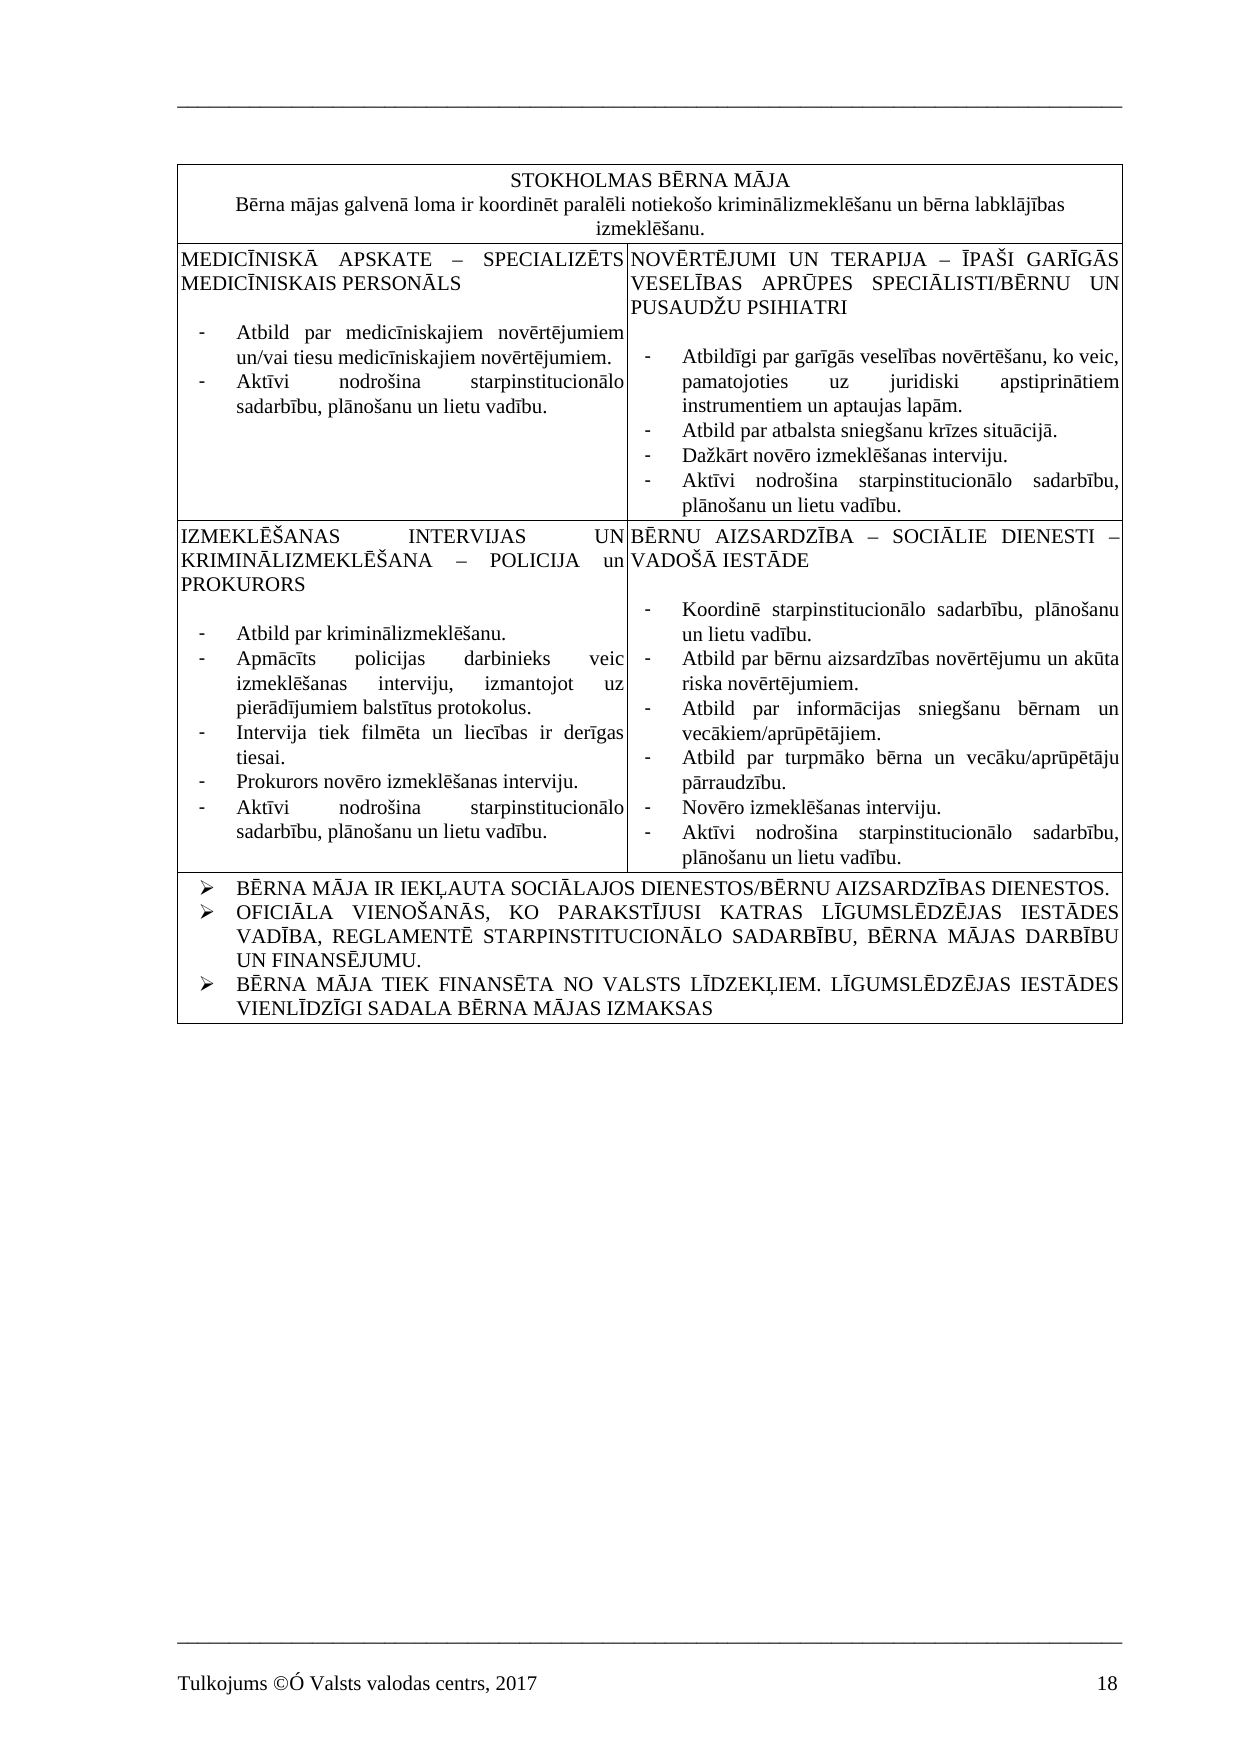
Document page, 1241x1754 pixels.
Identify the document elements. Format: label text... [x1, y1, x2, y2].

table_cell MEDICĪNISKĀ APSKATE – SPECIALIZĒTS MEDICĪNISKAIS PERSONĀLS Atbild par medicīniskajiem novērtējumiem un/vai tiesu medicīniskajiem novērtējumiem. Aktīvi nodrošina starpinstitucionālo sadarbību, plānošanu un lietu vadību. [178, 244, 627, 520]
table_header STOKHOLMAS BĒRNA MĀJA Bērna mājas galvenā loma ir koordinēt paralēli notiekošo kriminālizmeklēšanu un bērna labklājības izmeklēšanu. [178, 165, 1122, 243]
table_cell BĒRNA MĀJA IR IEKĻAUTA SOCIĀLAJOS DIENESTOS/BĒRNU AIZSARDZĪBAS DIENESTOS. OFICIĀLA VIENOŠANĀS, KO PARAKSTĪJUSI KATRAS LĪGUMSLĒDZĒJAS IESTĀDES VADĪBA, REGLAMENTĒ STARPINSTITUCIONĀLO SADARBĪBU, BĒRNA MĀJAS DARBĪBU UN FINANSĒJUMU. BĒRNA MĀJA TIEK FINANSĒTA NO VALSTS LĪDZEKĻIEM. LĪGUMSLĒDZĒJAS IESTĀDES VIENLĪDZĪGI SADALA BĒRNA MĀJAS IZMAKSAS [178, 873, 1122, 1023]
table_cell BĒRNU AIZSARDZĪBA – SOCIĀLIE DIENESTI – VADOŠĀ IESTĀDE Koordinē starpinstitucionālo sadarbību, plānošanu un lietu vadību. Atbild par bērnu aizsardzības novērtējumu un akūta riska novērtējumiem. Atbild par informācijas sniegšanu bērnam un vecākiem/aprūpētājiem. Atbild par turpmāko bērna un vecāku/aprūpētāju pārraudzību. Novēro izmeklēšanas interviju. Aktīvi nodrošina starpinstitucionālo sadarbību, plānošanu un lietu vadību. [628, 521, 1122, 872]
table_cell IZMEKLĒŠANAS INTERVIJAS UN KRIMINĀLIZMEKLĒŠANA – POLICIJA un PROKURORS Atbild par kriminālizmeklēšanu. Apmācīts policijas darbinieks veic izmeklēšanas interviju, izmantojot uz pierādījumiem balstītus protokolus. Intervija tiek filmēta un liecības ir derīgas tiesai. Prokurors novēro izmeklēšanas interviju. Aktīvi nodrošina starpinstitucionālo sadarbību, plānošanu un lietu vadību. [178, 521, 627, 872]
table_cell NOVĒRTĒJUMI UN TERAPIJA – ĪPAŠI GARĪGĀS VESELĪBAS APRŪPES SPECIĀLISTI/BĒRNU UN PUSAUDŽU PSIHIATRI Atbildīgi par garīgās veselības novērtēšanu, ko veic, pamatojoties uz juridiski apstiprinātiem instrumentiem un aptaujas lapām. Atbild par atbalsta sniegšanu krīzes situācijā. Dažkārt novēro izmeklēšanas interviju. Aktīvi nodrošina starpinstitucionālo sadarbību, plānošanu un lietu vadību. [628, 244, 1122, 520]
